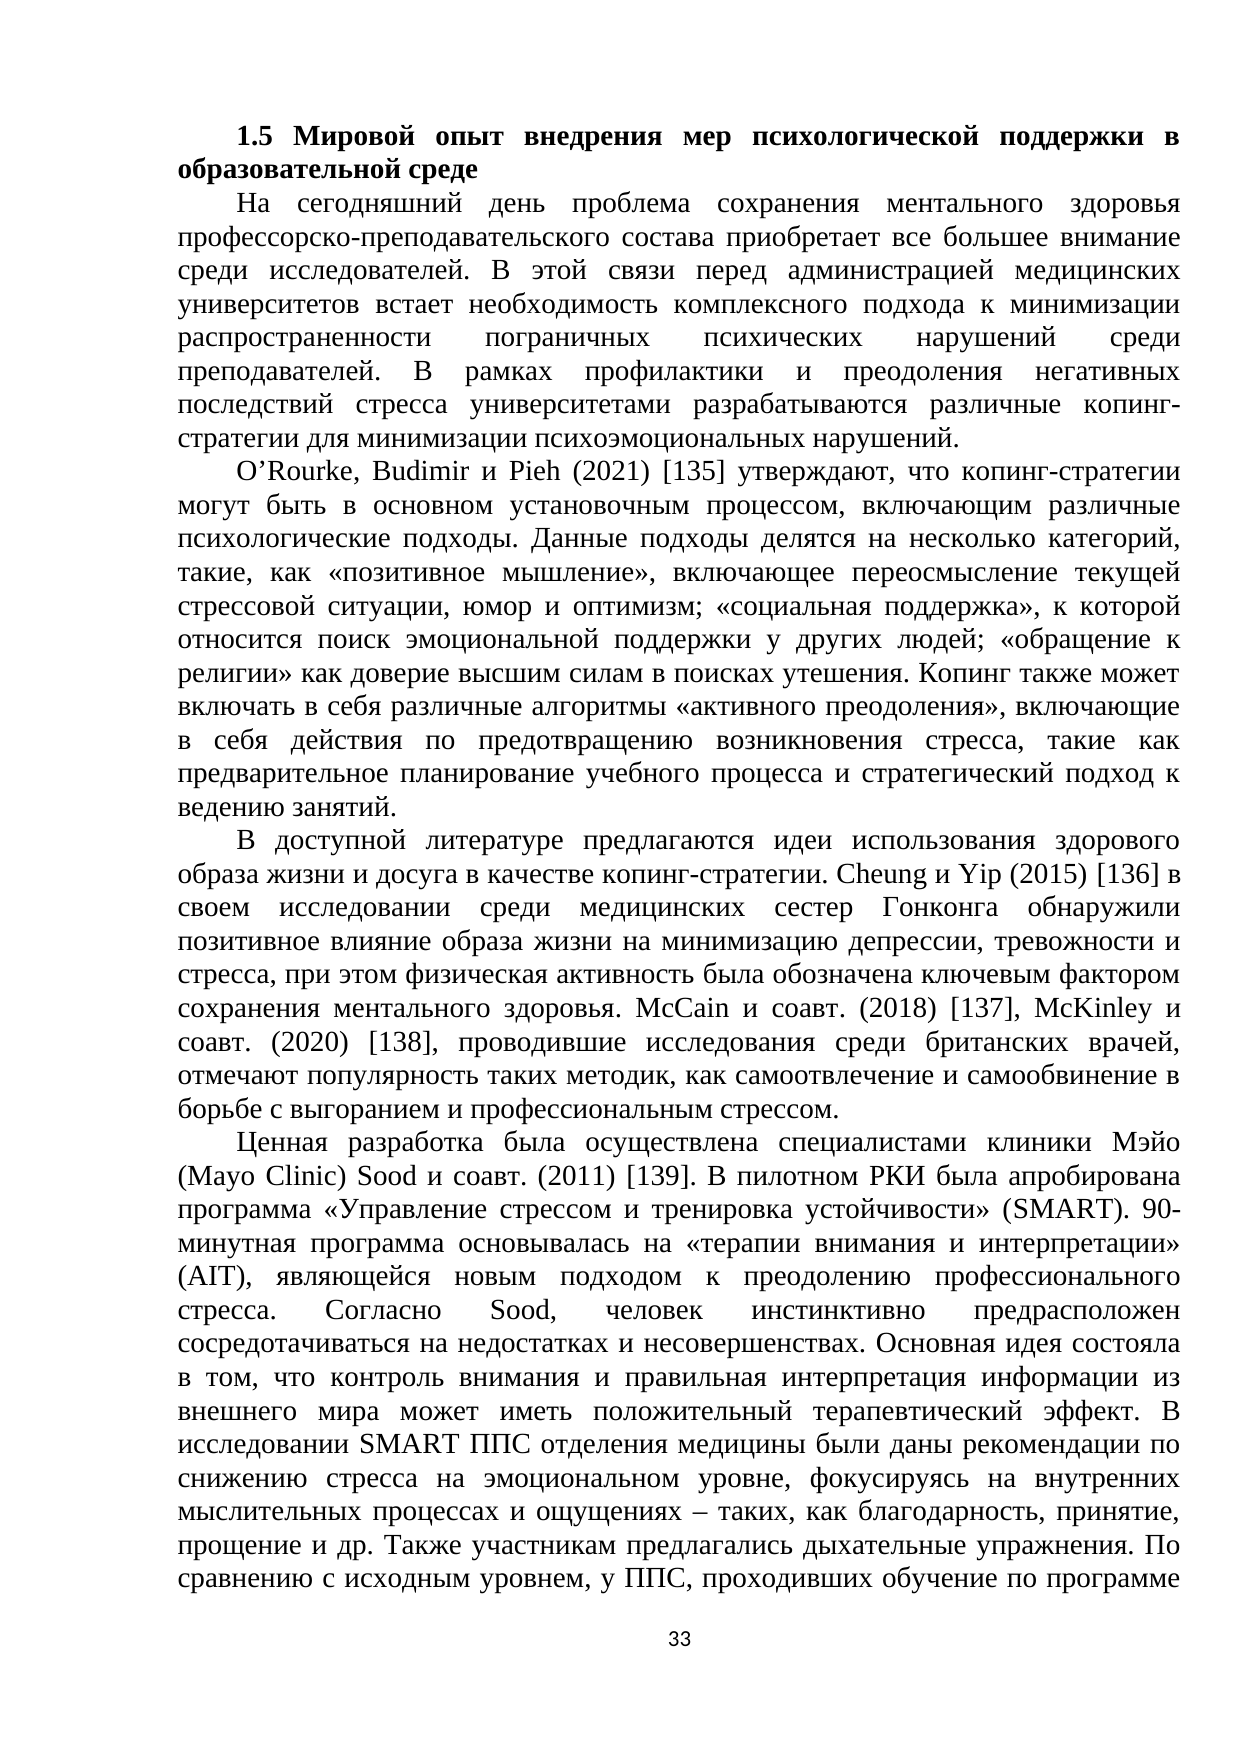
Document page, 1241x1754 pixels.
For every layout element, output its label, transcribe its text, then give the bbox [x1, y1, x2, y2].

text O’Rourke, Budimir и Pieh (2021) утверждают, что копинг-стратегии могут быть в основном установочным процессом, включающим различные психологические подходы. Данные подходы делятся на несколько категорий, такие, как «позитивное мышление», включающее переосмысление текущей стрессовой ситуации, юмор и оптимизм; «социальная поддержка», к которой относится поиск эмоциональной поддержки у других людей; «обращение к религии» как доверие высшим силам в поисках утешения. Копинг также может включать в себя различные алгоритмы «активного преодоления», включающие в себя действия по предотвращению возникновения стресса, такие как предварительное планирование учебного процесса и стратегический подход к ведению занятий. [177, 453, 1181, 822]
text В доступной литературе предлагаются идеи использования здорового образа жизни и досуга в качестве копинг-стратегии. Cheung и Yip (2015) в своем исследовании среди медицинских сестер Гонконга обнаружили позитивное влияние образа жизни на минимизацию депрессии, тревожности и стресса, при этом физическая активность была обозначена ключевым фактором сохранения ментального здоровья. McCain и соавт. (2018) , McKinley и соавт. (2020) , проводившие исследования среди британских врачей, отмечают популярность таких методик, как самоотвлечение и самообвинение в борьбе с выгоранием и профессиональным стрессом. [177, 822, 1181, 1124]
text На сегодняшний день проблема сохранения ментального здоровья профессорско-преподавательского состава приобретает все большее внимание среди исследователей. В этой связи перед администрацией медицинских университетов встает необходимость комплексного подхода к минимизации распространенности пограничных психических нарушений среди преподавателей. В рамках профилактики и преодоления негативных последствий стресса университетами разрабатываются различные копинг-стратегии для минимизации психоэмоциональных нарушений. [177, 185, 1181, 453]
text 1.5 Мировой опыт внедрения мер психологической поддержки в образовательной среде [177, 118, 1181, 185]
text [177, 1124, 1181, 1594]
